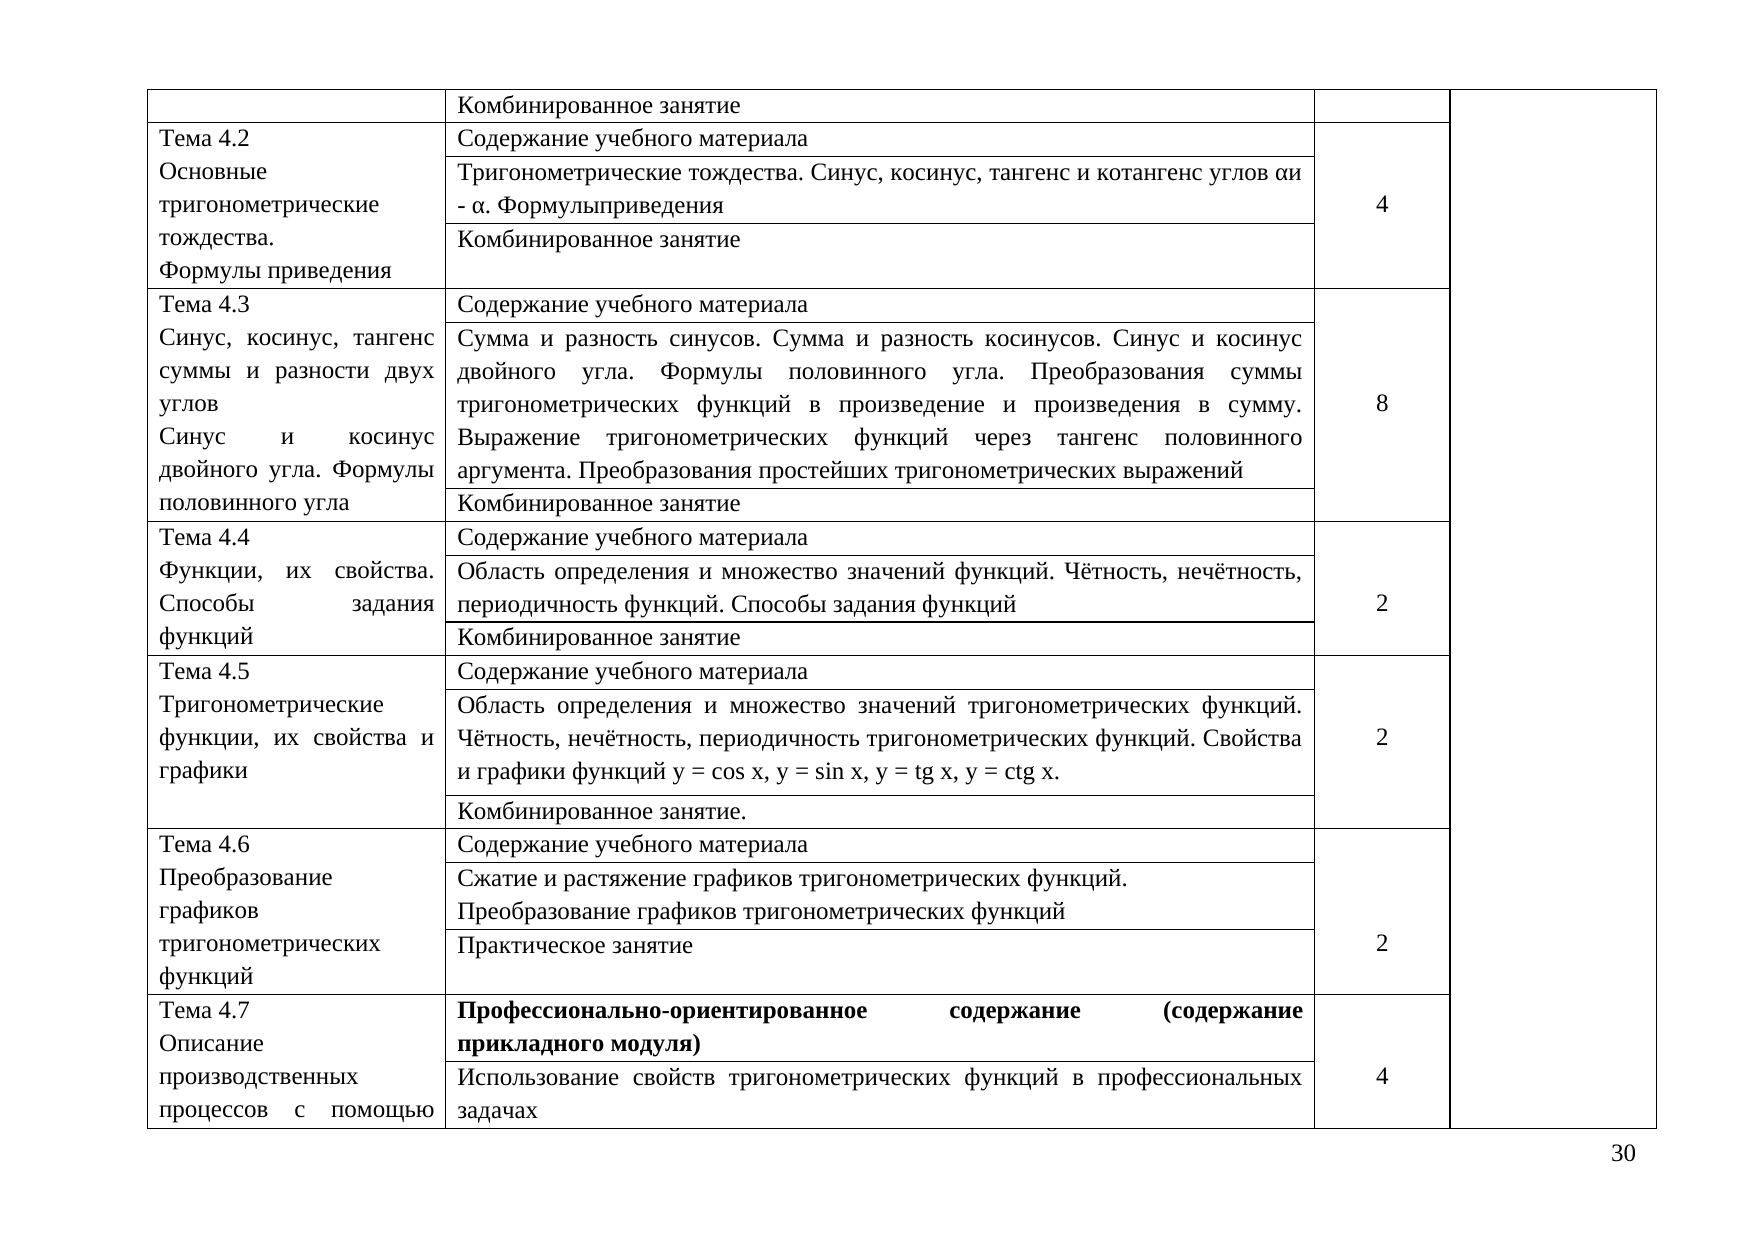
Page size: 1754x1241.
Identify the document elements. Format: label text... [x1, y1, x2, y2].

table_cell Использование свойств тригонометрических функций в профессиональных задачах [446, 1062, 1314, 1127]
table_cell Содержание учебного материала [446, 522, 1314, 555]
table_cell Сумма и разность синусов. Сумма и разность косинусов. Синус и косинус двойного угла. Формулы половинного угла. Преобразования суммы тригонометрических функций в произведение и произведения в сумму. Выражение тригонометрических функций через тангенс половинного аргумента. Преобразования простейших тригонометрических выражений [446, 323, 1314, 487]
table_cell Область определения и множество значений функций. Чётность, нечётность, периодичность функций. Способы задания функций [446, 556, 1314, 621]
table_cell Тема 4.6 Преобразование графиков тригонометрических функций [148, 829, 445, 994]
table_cell 2 [1315, 656, 1449, 828]
table_cell Комбинированное занятие [446, 489, 1314, 521]
table_cell Содержание учебного материала [446, 123, 1314, 156]
table_cell Комбинированное занятие [446, 90, 1314, 122]
table_cell Содержание учебного материала [446, 289, 1314, 322]
table_cell Область определения и множество значений тригонометрических функций. Чётность, нечётность, периодичность тригонометрических функций. Свойства и графики функций y = cos x, y = sin x, y = tg x, y = сtg x. [446, 690, 1314, 795]
table_cell Профессионально-ориентированное содержание (содержание прикладного модуля) [446, 995, 1314, 1061]
table_cell 8 [1315, 289, 1449, 521]
table_cell Сжатие и растяжение графиков тригонометрических функций. Преобразование графиков тригонометрических функций [446, 863, 1314, 929]
table_cell Комбинированное занятие [446, 224, 1314, 288]
table_cell 4 [1315, 995, 1449, 1127]
table_cell Тригонометрические тождества. Синус, косинус, тангенс и котангенс углов αи - α. Формулыприведения [446, 157, 1314, 223]
table_cell Комбинированное занятие. [446, 796, 1314, 828]
table_cell Тема 4.4 Функции, их свойства. Способы задания функций [148, 522, 445, 655]
table_cell Тема 4.5 Тригонометрические функции, их свойства и графики [148, 656, 445, 828]
table_cell 2 [1315, 522, 1449, 655]
table_cell 4 [1315, 123, 1449, 288]
table_cell 2 [1315, 829, 1449, 994]
table_cell Тема 4.3 Синус, косинус, тангенс суммы и разности двух углов Синус и косинус двойного угла. Формулы половинного угла [148, 289, 445, 521]
table_cell Тема 4.2 Основные тригонометрические тождества. Формулы приведения [148, 123, 445, 288]
table_cell Содержание учебного материала [446, 656, 1314, 689]
table_cell Комбинированное занятие [446, 623, 1314, 655]
table_cell Практическое занятие [446, 930, 1314, 994]
table_cell Тема 4.7 Описание производственных процессов с помощью графиков функций [148, 995, 445, 1127]
table_cell Содержание учебного материала [446, 829, 1314, 862]
